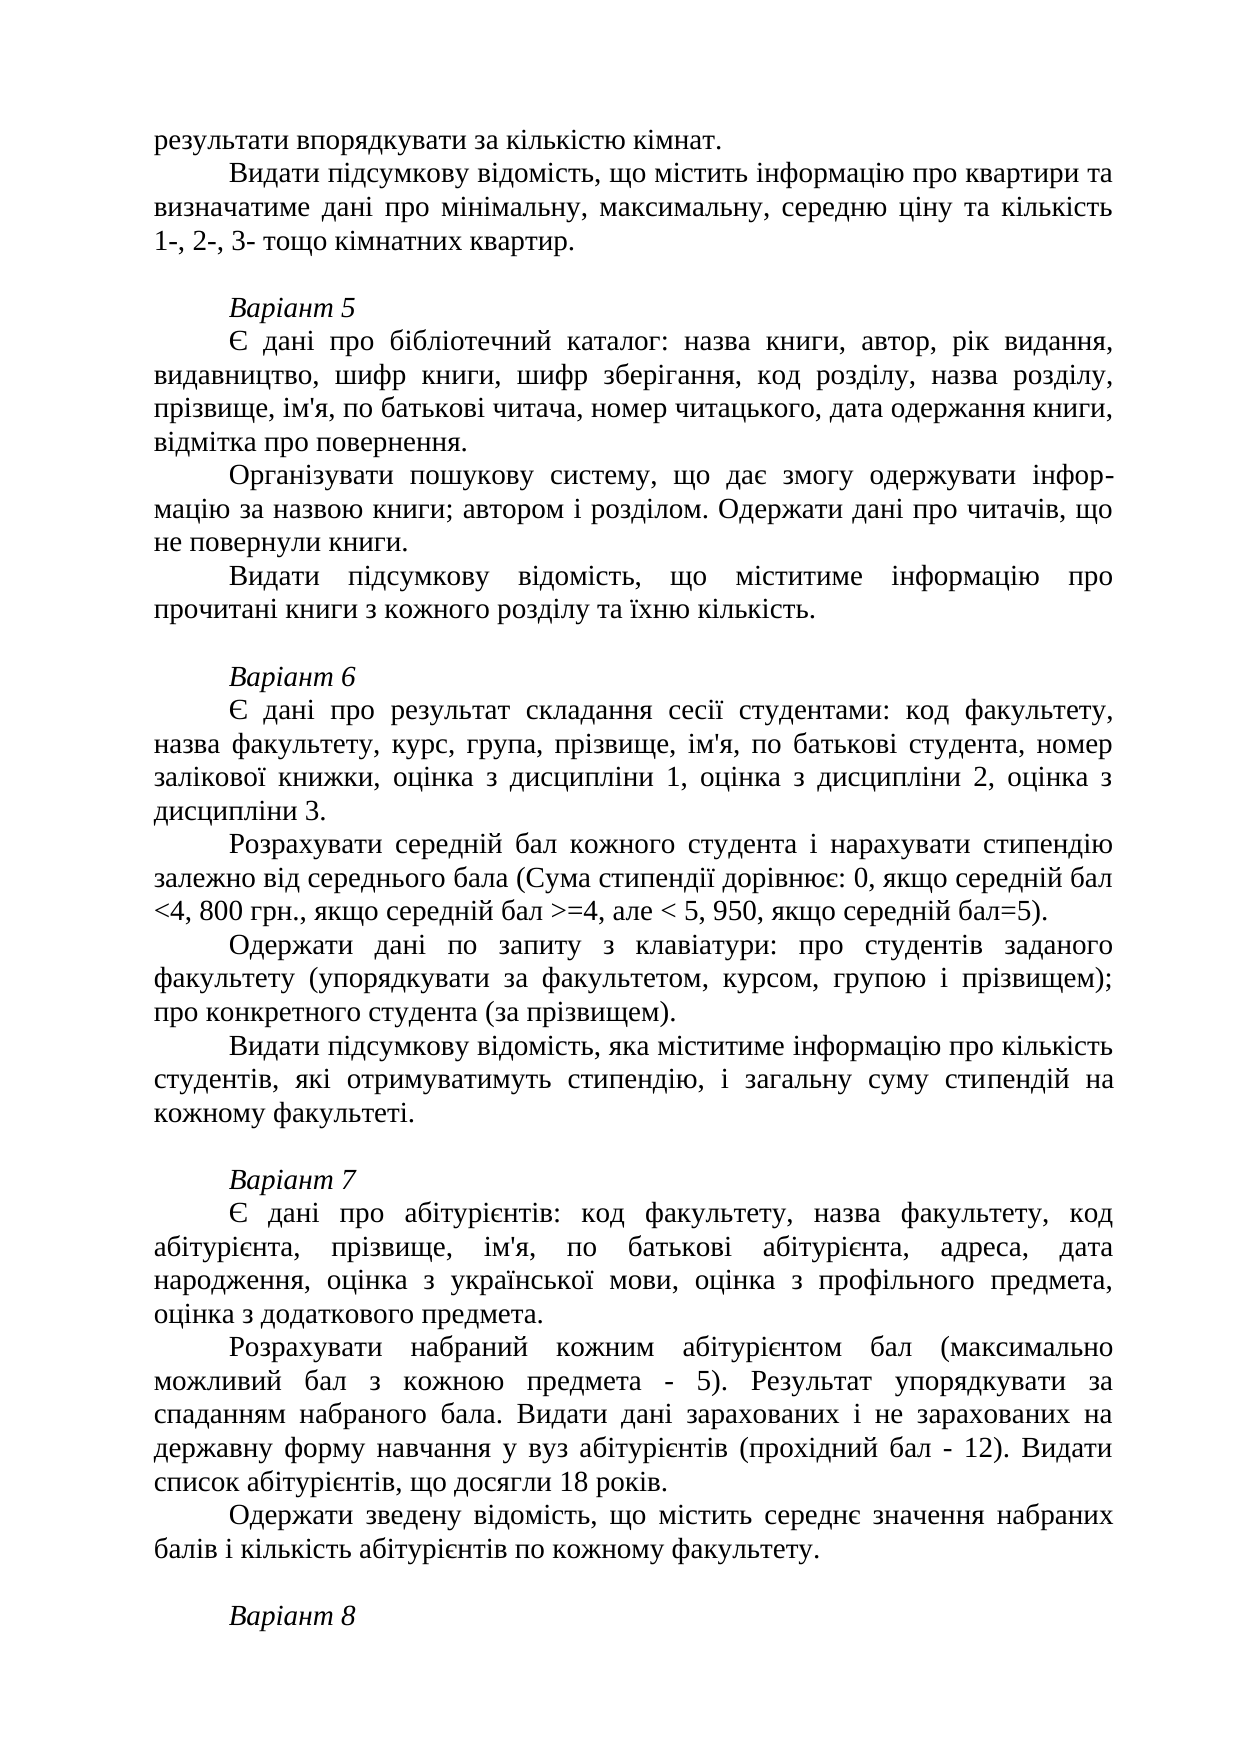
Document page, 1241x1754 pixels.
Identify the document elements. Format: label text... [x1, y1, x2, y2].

text Видати підсумкову відомість, що містить інформацію про квартири та визначатиме дані про мінімальну, максимальну, середню ціну та кількість 1-, 2-, 3- тощо кімнатних квартир. [153, 156, 1114, 256]
text Одержати зведену відомість, що містить середнє значення набраних балів і кількість абітурієнтів по кожному факультету. [153, 1497, 1114, 1564]
text Є дані про абітурієнтів: код факультету, назва факультету, код абітурієнта, прізвище, ім'я, по батькові абітурієнта, адреса, дата народження, оцінка з української мови, оцінка з профільного предмета, оцінка з додаткового предмета. [153, 1195, 1114, 1329]
text Варіант 7 [153, 1162, 1114, 1195]
text Варіант 5 [153, 290, 1114, 323]
text Одержати дані по запиту з клавіатури: про студентів заданого факультету (упорядкувати за факультетом, курсом, групою і прізвищем); про конкретного студента (за прізвищем). [153, 927, 1114, 1028]
text Видати підсумкову відомість, яка міститиме інформацію про кількість студентів, які отримуватимуть стипендію, і загальну суму стипендій на кожному факультеті. [153, 1028, 1114, 1128]
text Варіант 8 [153, 1598, 1114, 1631]
text Є дані про результат складання сесії студентами: код факультету, назва факультету, курс, група, прізвище, ім'я, по батькові студента, номер залікової книжки, оцінка з дисципліни 1, оцінка з дисципліни 2, оцінка з дисципліни 3. [153, 692, 1114, 826]
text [153, 122, 1114, 156]
text Варіант 6 [153, 659, 1114, 692]
text Є дані про бібліотечний каталог: назва книги, автор, рік видання, видавництво, шифр книги, шифр зберігання, код розділу, назва розділу, прізвище, ім'я, по батькові читача, номер читацького, дата одержання книги, відмітка про повернення. [153, 323, 1114, 457]
text Розрахувати набраний кожним абітурієнтом бал (максимально можливий бал з кожною предмета - 5). Результат упорядкувати за спаданням набраного бала. Видати дані зарахованих і не зарахованих на державну форму навчання у вуз абітурієнтів (прохідний бал - 12). Видати список абітурієнтів, що досягли 18 років. [153, 1329, 1114, 1497]
text Видати підсумкову відомість, що міститиме інформацію про прочитані книги з кожного розділу та їхню кількість. [153, 558, 1114, 625]
text Розрахувати середній бал кожного студента і нарахувати стипендію залежно від середнього бала (Сума стипендії дорівнює: 0, якщо середній бал <4, 800 грн., якщо середній бал >=4, але < 5, 950, якщо середній бал=5). [153, 826, 1114, 927]
text Організувати пошукову систему, що дає змогу одержувати інформацію за назвою книги; автором і розділом. Одержати дані про читачів, що не повернули книги. [153, 457, 1114, 558]
